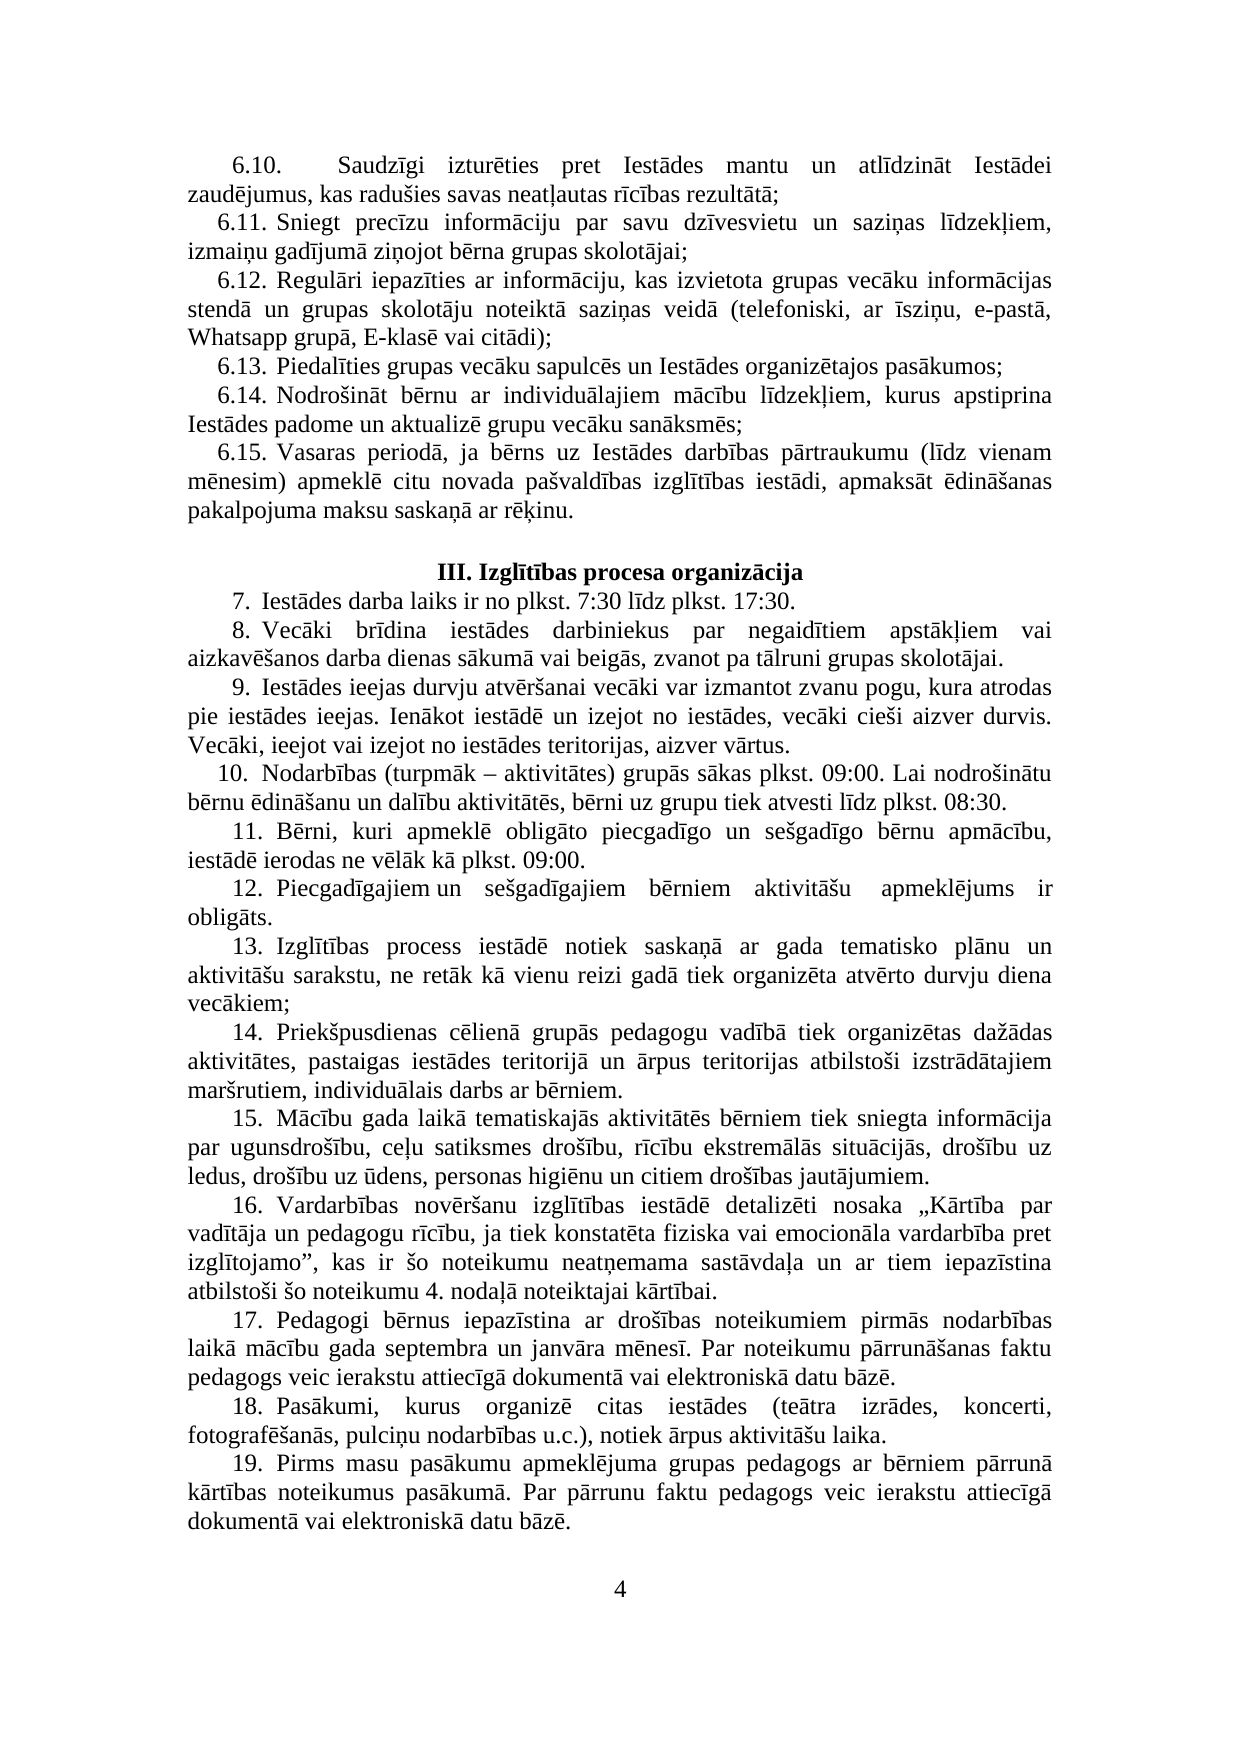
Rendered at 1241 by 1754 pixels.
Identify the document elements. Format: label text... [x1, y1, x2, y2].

list Priekšpusdienas cēlienā grupās pedagogu vadībā tiek organizētas dažādas aktivitātes, pastaigas iestādes teritorijā un ārpus teritorijas atbilstoši izstrādātajiem maršrutiem, individuālais darbs ar bērniem. [187, 1017, 1053, 1103]
list Saudzīgi izturēties pret Iestādes mantu un atlīdzināt Iestādei zaudējumus, kas radušies savas neatļautas rīcības rezultātā; [187, 150, 1053, 207]
list Vasaras periodā, ja bērns uz Iestādes darbības pārtraukumu (līdz vienam mēnesim) apmeklē citu novada pašvaldības izglītības iestādi, apmaksāt ēdināšanas pakalpojuma maksu saskaņā ar rēķinu. [187, 437, 1053, 524]
list Regulāri iepazīties ar informāciju, kas izvietota grupas vecāku informācijas stendā un grupas skolotāju noteiktā saziņas veidā (telefoniski, ar īsziņu, e-pastā, Whatsapp grupā, E-klasē vai citādi); [187, 265, 1053, 351]
list Iestādes darba laiks ir no plkst. 7:30 līdz plkst. 17:30. [187, 586, 1053, 615]
list Pedagogi bērnus iepazīstina ar drošības noteikumiem pirmās nodarbības laikā mācību gada septembra un janvāra mēnesī. Par noteikumu pārrunāšanas faktu pedagogs veic ierakstu attiecīgā dokumentā vai elektroniskā datu bāzē. [187, 1305, 1053, 1391]
list Bērni, kuri apmeklē obligāto piecgadīgo un sešgadīgo bērnu apmācību, iestādē ierodas ne vēlāk kā plkst. 09:00. [187, 816, 1053, 873]
list Mācību gada laikā tematiskajās aktivitātēs bērniem tiek sniegta informācija par ugunsdrošību, ceļu satiksmes drošību, rīcību ekstremālās situācijās, drošību uz ledus, drošību uz ūdens, personas higiēnu un citiem drošības jautājumiem. [187, 1103, 1053, 1190]
text III. Izglītības procesa organizācija [187, 557, 1053, 586]
list Sniegt precīzu informāciju par savu dzīvesvietu un saziņas līdzekļiem, izmaiņu gadījumā ziņojot bērna grupas skolotājai; [187, 207, 1053, 265]
list Iestādes ieejas durvju atvēršanai vecāki var izmantot zvanu pogu, kura atrodas pie iestādes ieejas. Ienākot iestādē un izejot no iestādes, vecāki cieši aizver durvis. Vecāki, ieejot vai izejot no iestādes teritorijas, aizver vārtus. [187, 672, 1053, 758]
list Vardarbības novēršanu izglītības iestādē detalizēti nosaka „Kārtība par vadītāja un pedagogu rīcību, ja tiek konstatēta fiziska vai emocionāla vardarbība pret izglītojamo”, kas ir šo noteikumu neatņemama sastāvdaļa un ar tiem iepazīstina atbilstoši šo noteikumu 4. nodaļā noteiktajai kārtībai. [187, 1190, 1053, 1305]
list Pirms masu pasākumu apmeklējuma grupas pedagogs ar bērniem pārrunā kārtības noteikumus pasākumā. Par pārrunu faktu pedagogs veic ierakstu attiecīgā dokumentā vai elektroniskā datu bāzē. [187, 1448, 1053, 1535]
list Pasākumi, kurus organizē citas iestādes (teātra izrādes, koncerti, fotografēšanās, pulciņu nodarbības u.c.), notiek ārpus aktivitāšu laika. [187, 1391, 1053, 1448]
list Nodarbības (turpmāk – aktivitātes) grupās sākas plkst. 09:00. Lai nodrošinātu bērnu ēdināšanu un dalību aktivitātēs, bērni uz grupu tiek atvesti līdz plkst. 08:30. [187, 758, 1053, 816]
list Piedalīties grupas vecāku sapulcēs un Iestādes organizētajos pasākumos; [187, 351, 1053, 380]
list Izglītības process iestādē notiek saskaņā ar gada tematisko plānu un aktivitāšu sarakstu, ne retāk kā vienu reizi gadā tiek organizēta atvērto durvju diena vecākiem; [187, 931, 1053, 1017]
list Vecāki brīdina iestādes darbiniekus par negaidītiem apstākļiem vai aizkavēšanos darba dienas sākumā vai beigās, zvanot pa tālruni grupas skolotājai. [187, 615, 1053, 672]
list Nodrošināt bērnu ar individuālajiem mācību līdzekļiem, kurus apstiprina Iestādes padome un aktualizē grupu vecāku sanāksmēs; [187, 380, 1053, 437]
list Piecgadīgajiem un sešgadīgajiem bērniem aktivitāšu apmeklējums ir obligāts. [187, 873, 1053, 931]
